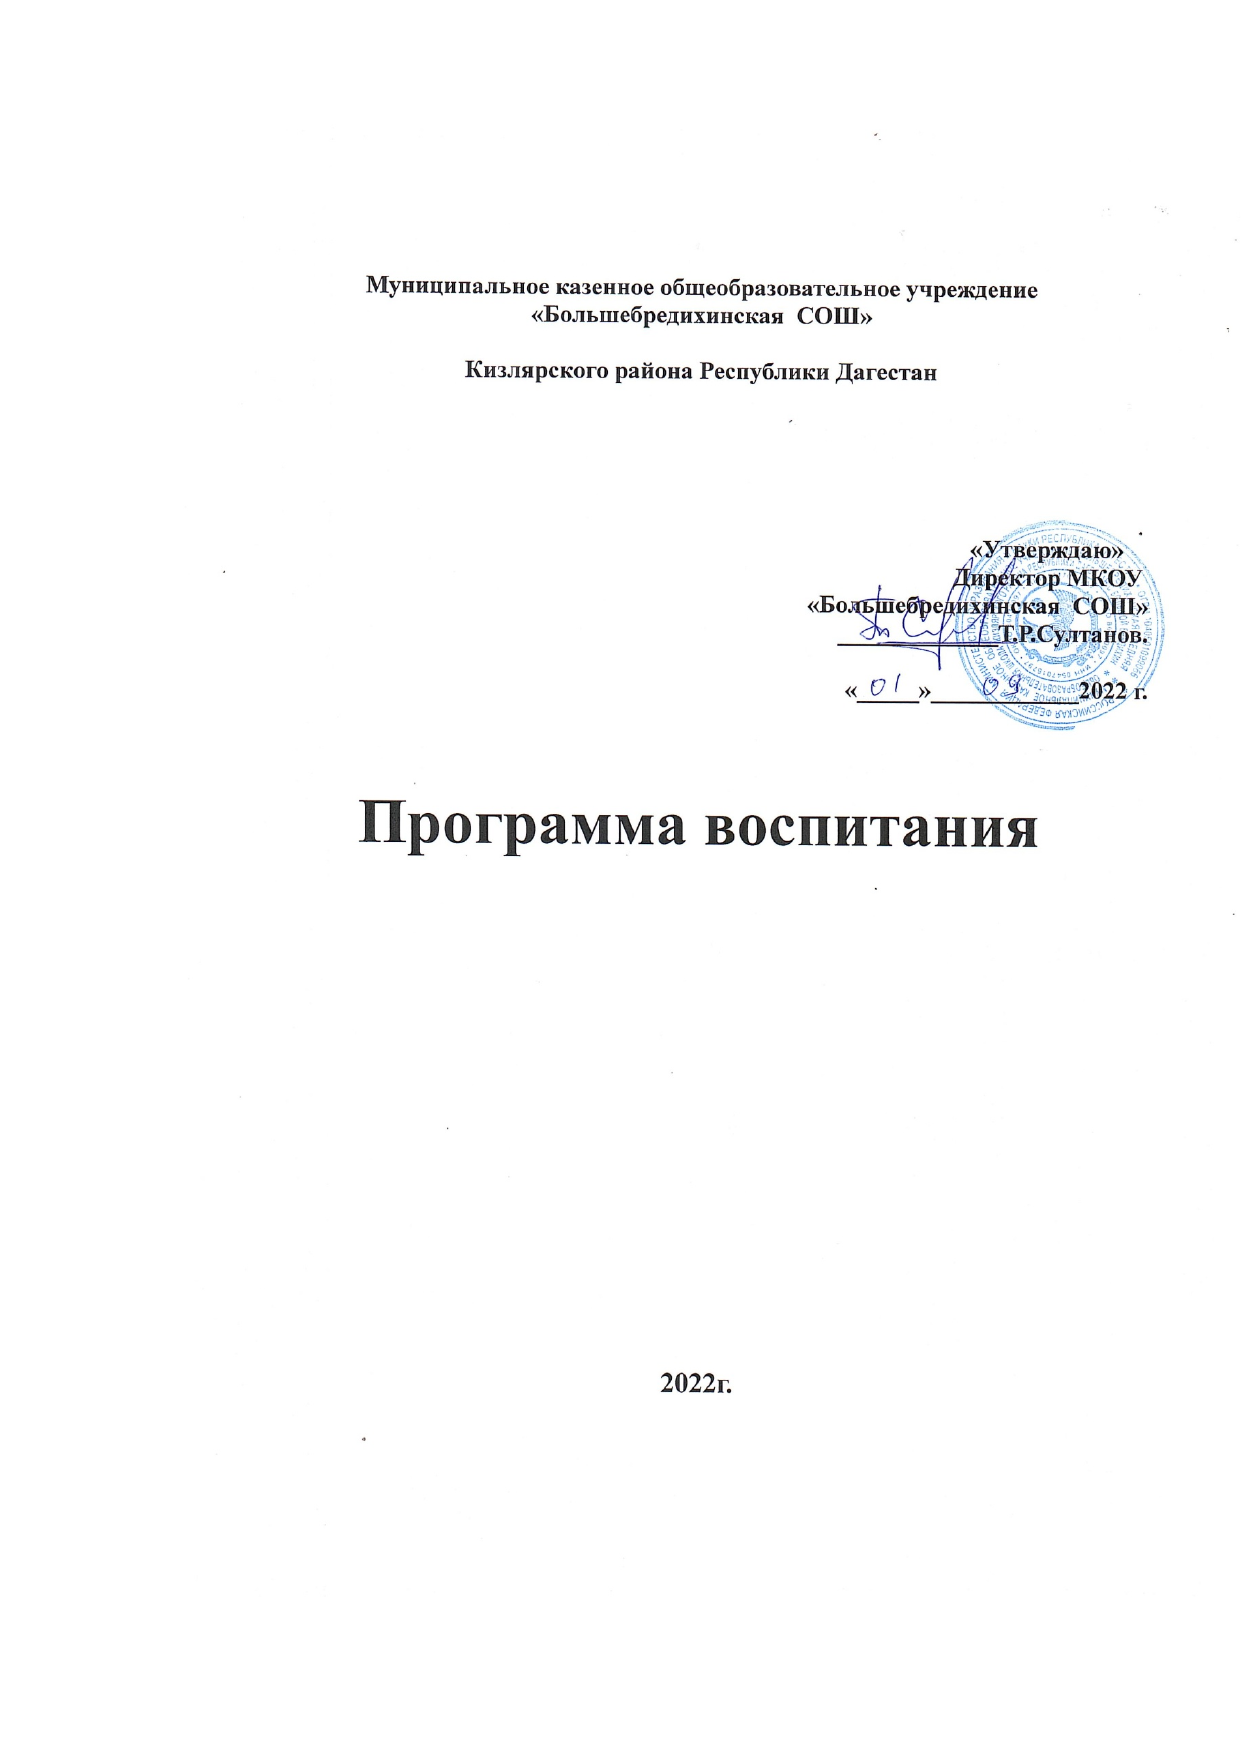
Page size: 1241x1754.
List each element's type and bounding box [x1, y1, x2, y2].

picture [177, 118, 1241, 1597]
